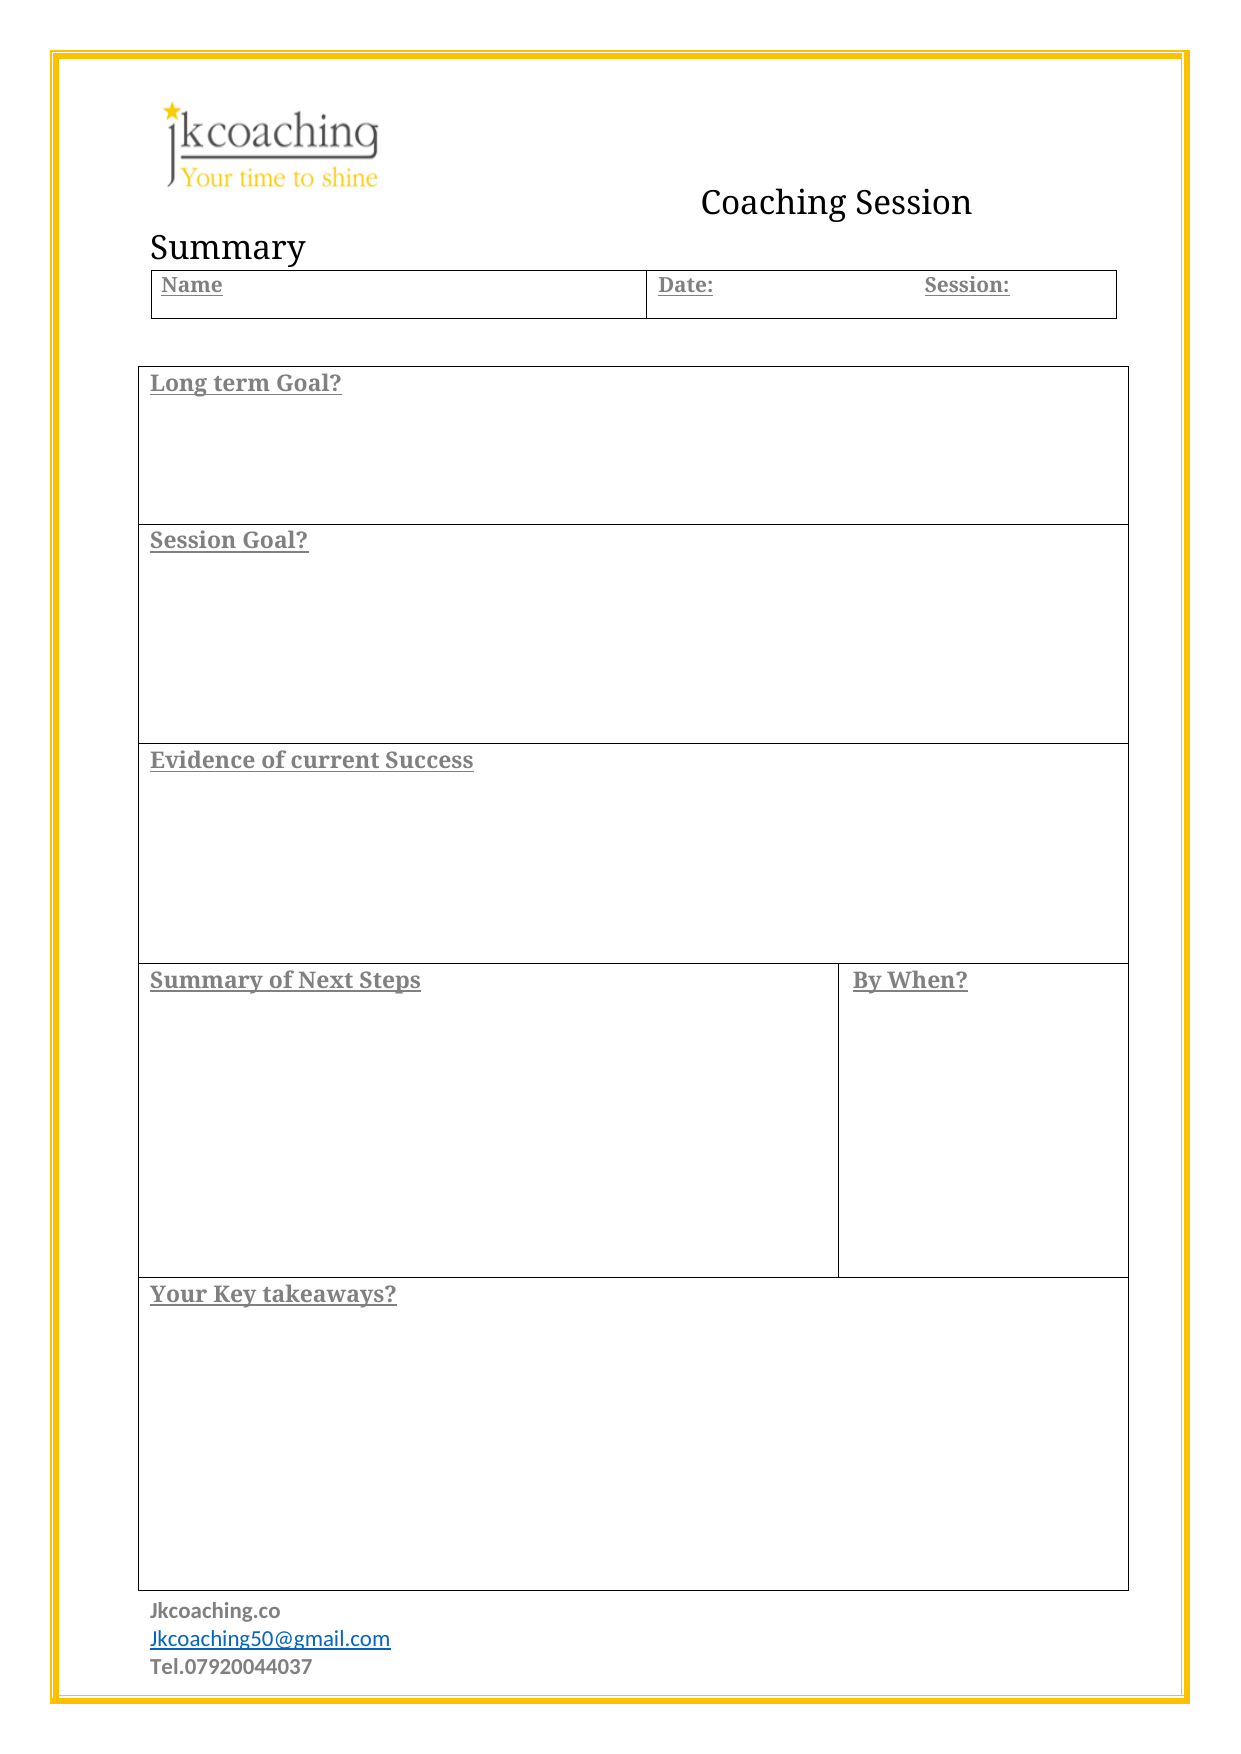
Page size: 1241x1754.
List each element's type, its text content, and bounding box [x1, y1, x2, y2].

table_header Long term Goal? [139, 367, 1128, 523]
table_cell By When? [839, 964, 1128, 1277]
table_cell Session Goal? [139, 525, 1128, 743]
table_header Date: Session: [647, 271, 1116, 318]
table_header Name [152, 271, 646, 318]
picture [150, 73, 391, 215]
table_cell Evidence of current Success [139, 744, 1128, 963]
table_cell Your Key takeaways? [139, 1278, 1128, 1590]
table_cell Summary of Next Steps [139, 964, 838, 1277]
